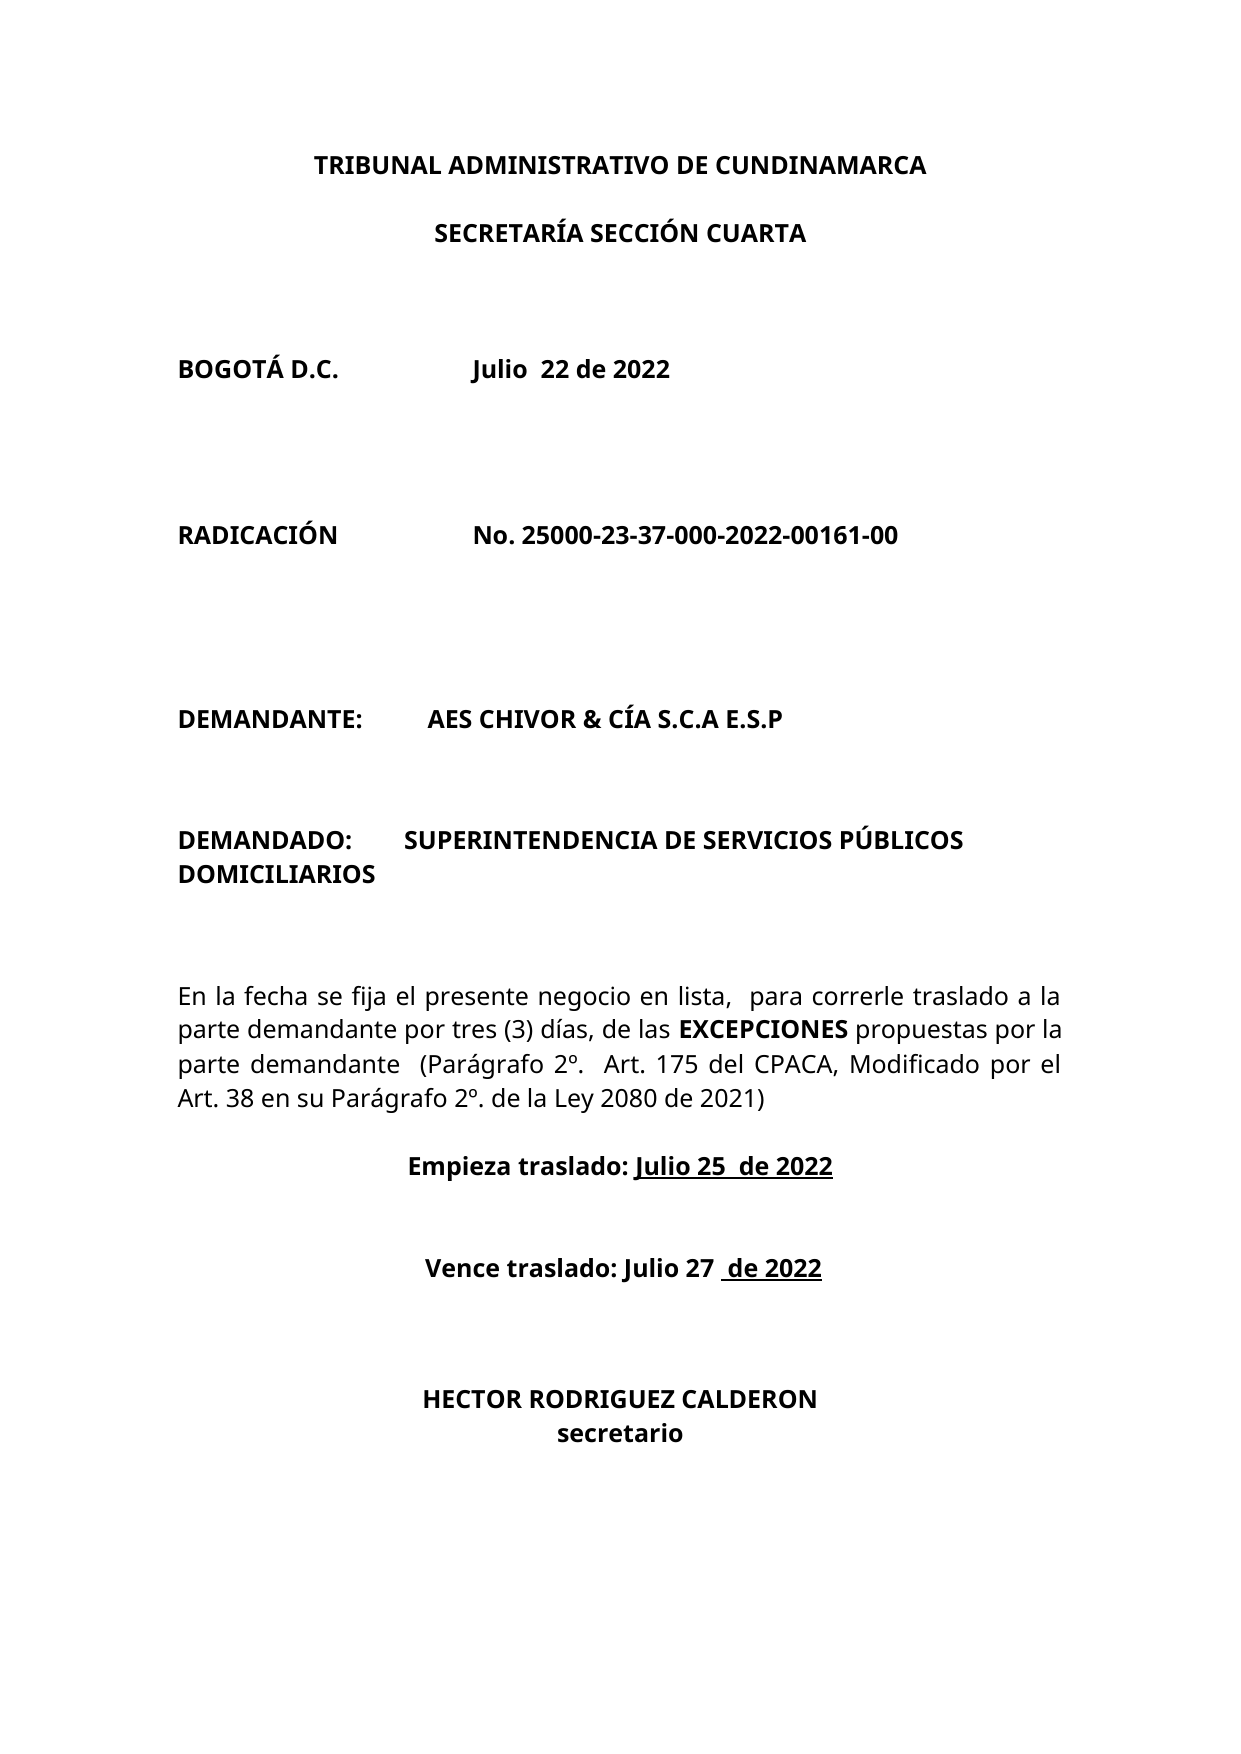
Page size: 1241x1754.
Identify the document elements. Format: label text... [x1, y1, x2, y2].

text HECTOR RODRIGUEZ CALDERON [177, 1382, 1063, 1416]
text Empieza traslado: Julio 25 de 2022 [177, 1148, 1063, 1182]
text En la fecha se fija el presente negocio en lista, para correrle traslado a la parte demandante por tres (3) días, de las EXCEPCIONES propuestas por la parte demandante (Parágrafo 2º. Art. 175 del CPACA, Modificado por el Art. 38 en su Parágrafo 2º. de la Ley 2080 de 2021) [177, 978, 1063, 1114]
text BOGOTÁ D.C. Julio 22 de 2022 [177, 352, 1063, 386]
text DEMANDADO: SUPERINTENDENCIA DE SERVICIOS PÚBLICOS DOMICILIARIOS [177, 823, 1063, 891]
text Vence traslado: Julio 27 de 2022 [177, 1251, 1063, 1285]
text DEMANDANTE: AES CHIVOR & CÍA S.C.A E.S.P [177, 702, 1063, 736]
text TRIBUNAL ADMINISTRATIVO DE CUNDINAMARCA [177, 148, 1063, 182]
text secretario [177, 1416, 1063, 1450]
text RADICACIÓN No. 25000-23-37-000-2022-00161-00 [177, 517, 1063, 551]
text SECRETARÍA SECCIÓN CUARTA [177, 216, 1063, 250]
